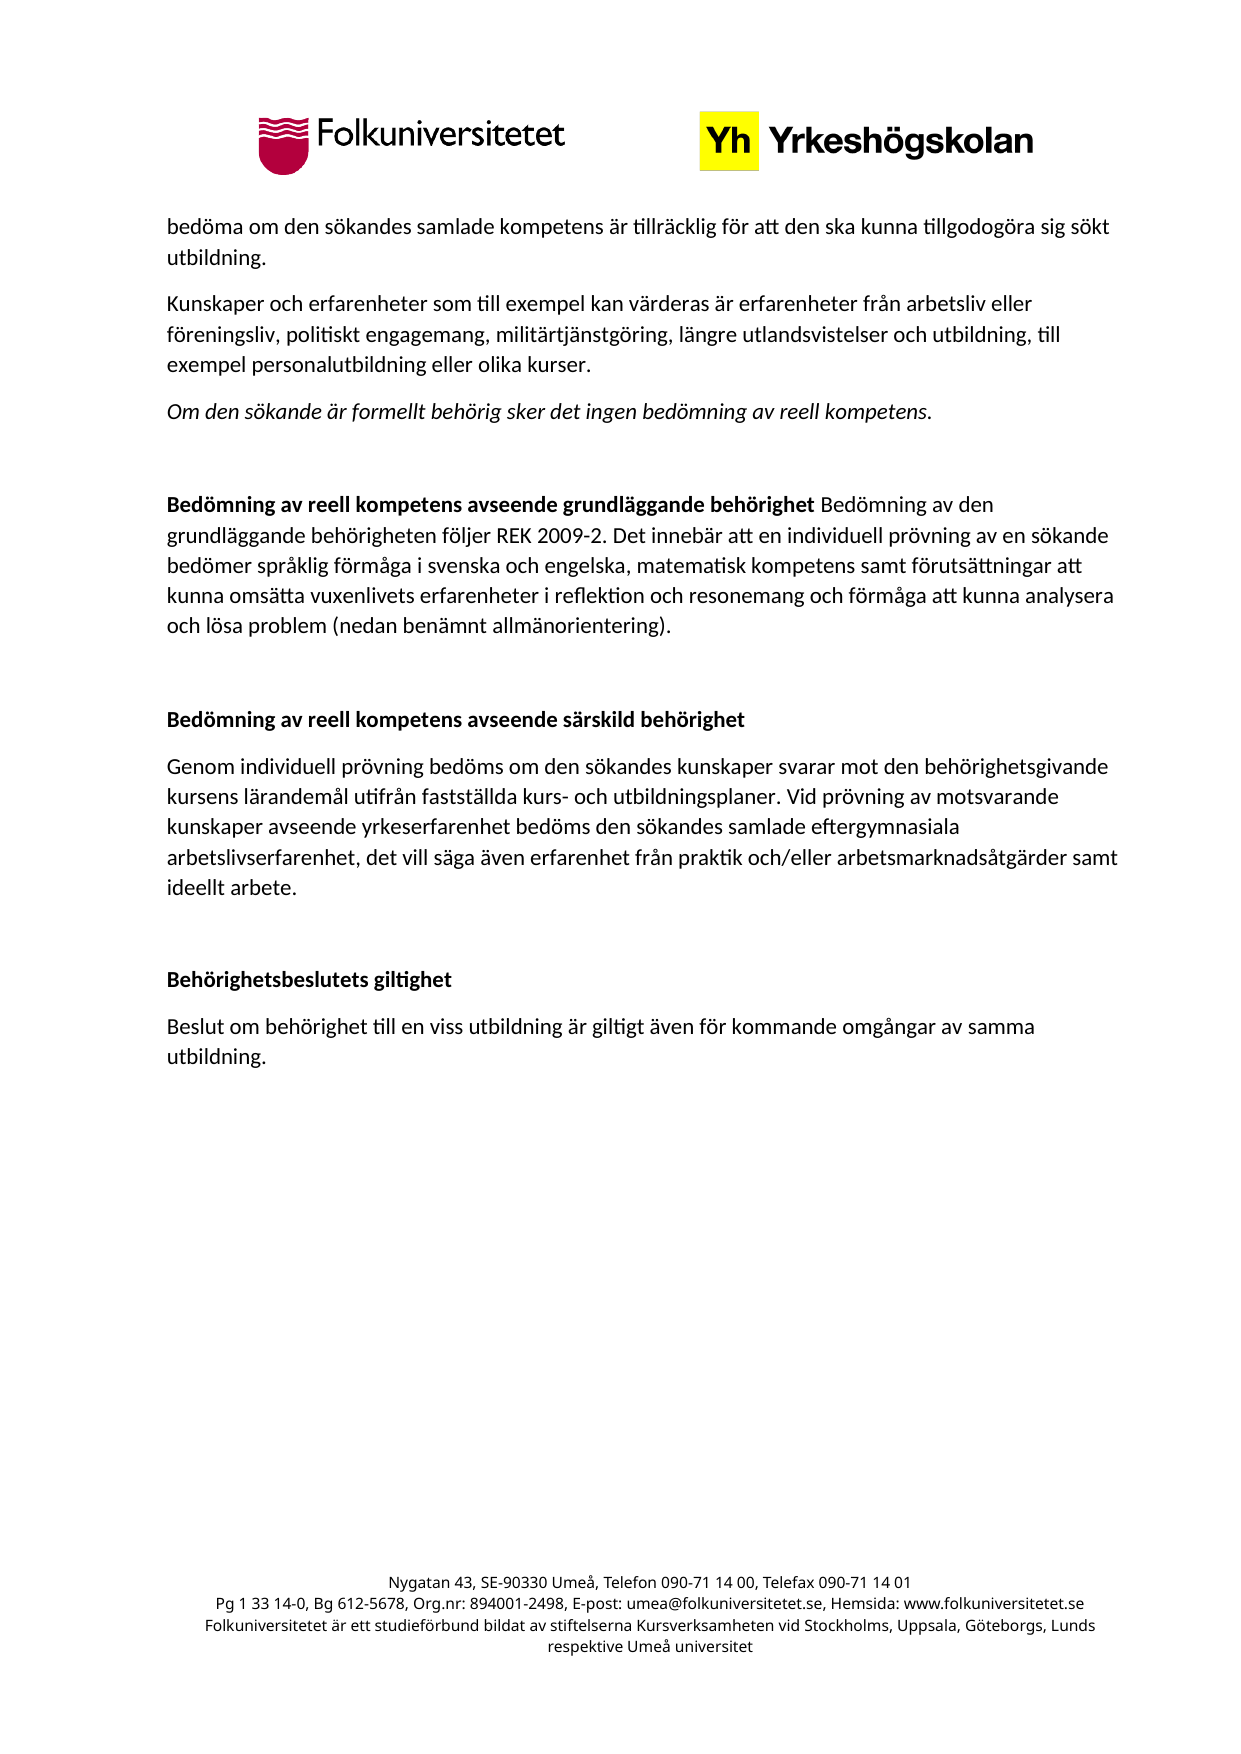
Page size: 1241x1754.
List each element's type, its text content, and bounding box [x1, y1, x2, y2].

text Beslut om behörighet till en viss utbildning är giltigt även för kommande omgångar av samma utbildning. [167, 1012, 1134, 1070]
text Om den sökande är formellt behörig sker det ingen bedömning av reell kompetens. [167, 397, 1134, 425]
text Behörighetsbeslutets giltighet [167, 965, 1134, 993]
picture [694, 106, 1042, 175]
text Kunskaper och erfarenheter som till exempel kan värderas är erfarenheter från arbetsliv eller föreningsliv, politiskt engagemang, militärtjänstgöring, längre utlandsvistelser och utbildning, till exempel personalutbildning eller olika kurser. [167, 289, 1134, 378]
text Bedömning av reell kompetens avseende särskild behörighet [167, 705, 1134, 733]
text Genom individuell prövning bedöms om den sökandes kunskaper svarar mot den behörighetsgivande kursens lärandemål utifrån fastställda kurs- och utbildningsplaner. Vid prövning av motsvarande kunskaper avseende yrkeserfarenhet bedöms den sökandes samlade eftergymnasiala arbetslivserfarenhet, det vill säga även erfarenhet från praktik och/eller arbetsmarknadsåtgärder samt ideellt arbete. [167, 752, 1134, 901]
picture [258, 110, 565, 175]
text Bedömning av reell kompetens avseende grundläggande behörighet Bedömning av den grundläggande behörigheten följer REK 2009-2. Det innebär att en individuell prövning av en sökande bedömer språklig förmåga i svenska och engelska, matematisk kompetens samt förutsättningar att kunna omsätta vuxenlivets erfarenheter i reflektion och resonemang och förmåga att kunna analysera och lösa problem (nedan benämnt allmänorientering). [167, 491, 1134, 639]
